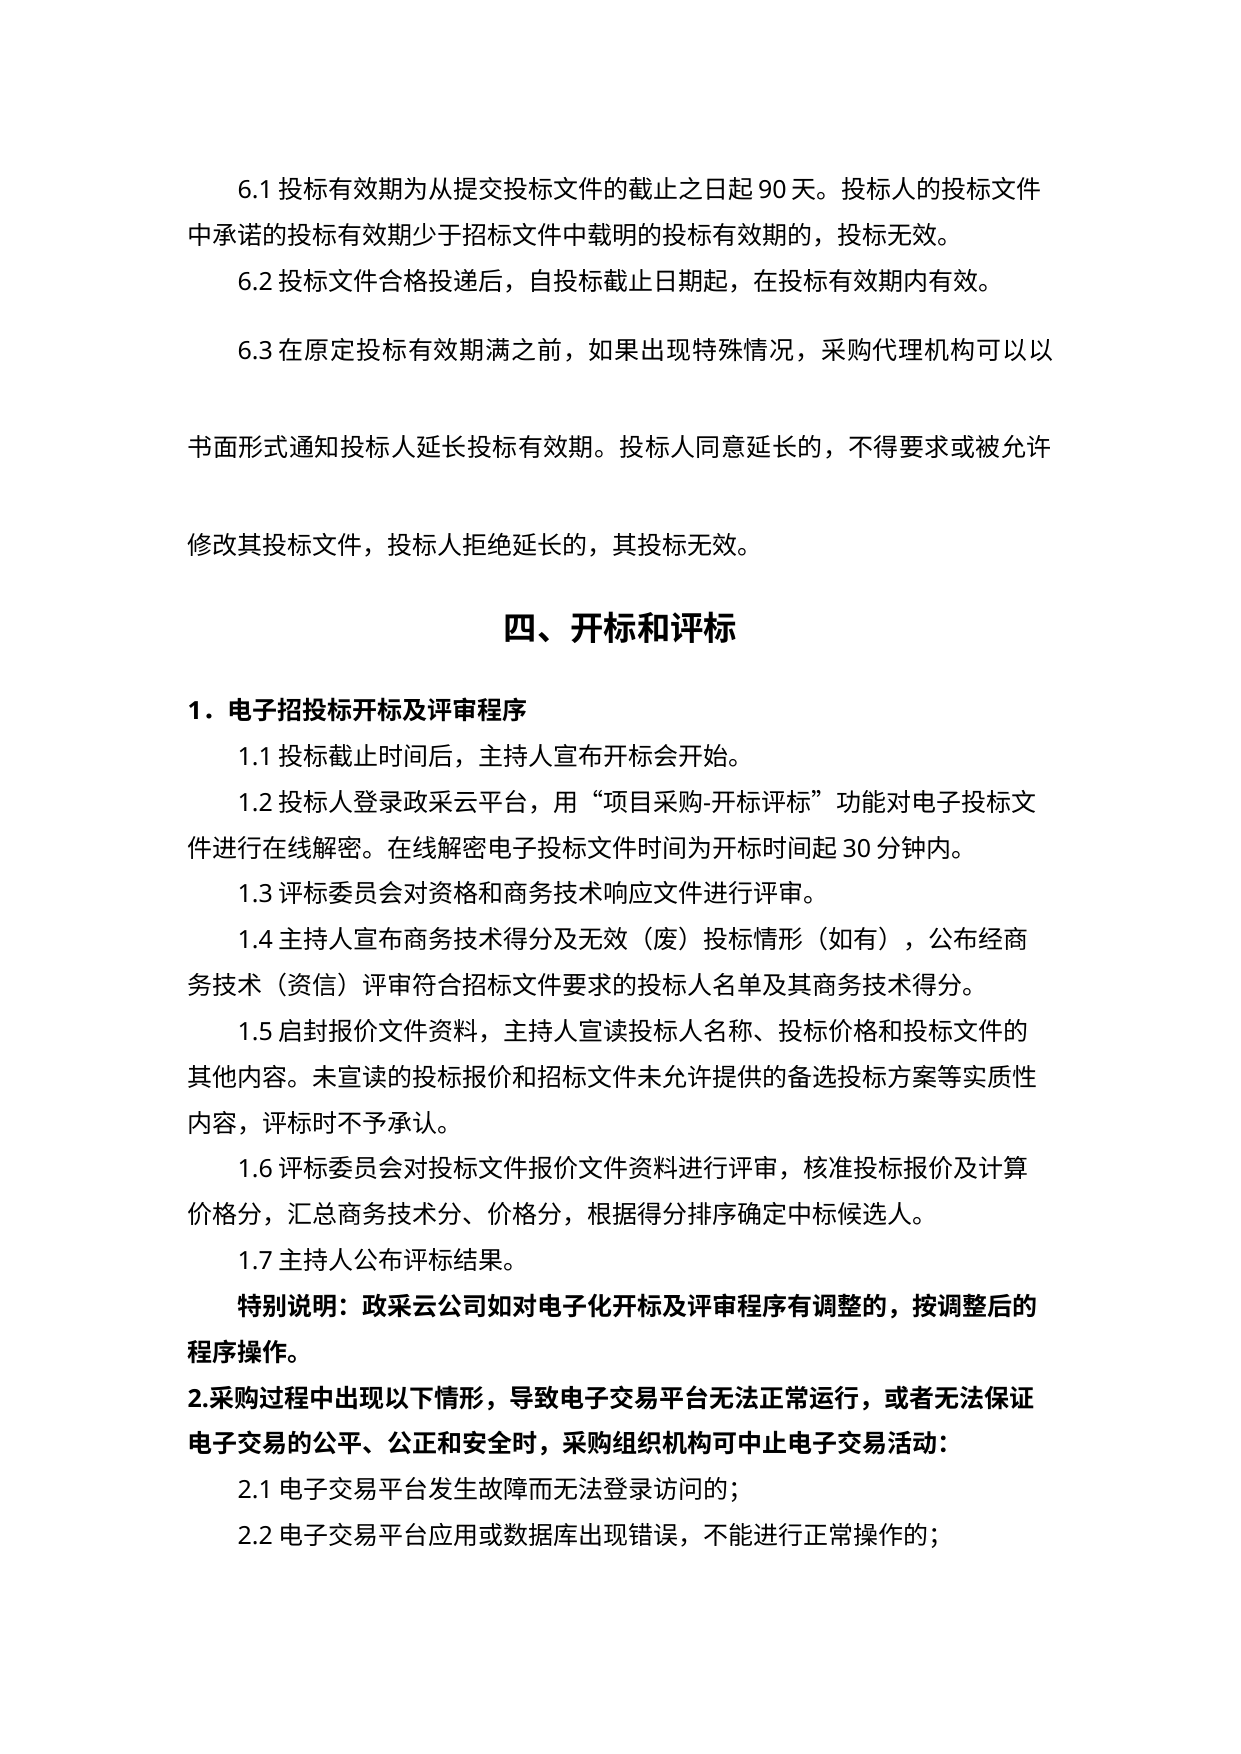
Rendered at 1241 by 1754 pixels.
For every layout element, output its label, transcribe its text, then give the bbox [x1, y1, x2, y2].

text 1.4主持人宣布商务技术得分及无效（废）投标情形（如有），公布经商务技术（资信）评审符合招标文件要求的投标人名单及其商务技术得分。 [187, 912, 1053, 1004]
text 1.1投标截止时间后，主持人宣布开标会开始。 [187, 729, 1053, 774]
text 2.采购过程中出现以下情形，导致电子交易平台无法正常运行，或者无法保证电子交易的公平、公正和安全时，采购组织机构可中止电子交易活动： [187, 1370, 1053, 1462]
text 1.3评标委员会对资格和商务技术响应文件进行评审。 [187, 866, 1053, 912]
text 1.2投标人登录政采云平台，用“项目采购-开标评标”功能对电子投标文件进行在线解密。在线解密电子投标文件时间为开标时间起30分钟内。 [187, 774, 1053, 866]
text 特别说明：政采云公司如对电子化开标及评审程序有调整的，按调整后的程序操作。 [187, 1279, 1053, 1370]
text 1.7主持人公布评标结果。 [187, 1233, 1053, 1279]
text 6.1投标有效期为从提交投标文件的截止之日起90天。投标人的投标文件中承诺的投标有效期少于招标文件中载明的投标有效期的，投标无效。 [187, 162, 1053, 254]
text 四、开标和评标 [187, 594, 1053, 659]
text 2.2电子交易平台应用或数据库出现错误，不能进行正常操作的； [187, 1508, 1053, 1554]
text 1．电子招投标开标及评审程序 [187, 683, 1053, 729]
text 6.2投标文件合格投递后，自投标截止日期起，在投标有效期内有效。 [187, 254, 1053, 299]
text 2.1电子交易平台发生故障而无法登录访问的； [187, 1462, 1053, 1508]
text 1.6评标委员会对投标文件报价文件资料进行评审，核准投标报价及计算价格分，汇总商务技术分、价格分，根据得分排序确定中标候选人。 [187, 1141, 1053, 1233]
text 1.5启封报价文件资料，主持人宣读投标人名称、投标价格和投标文件的其他内容。未宣读的投标报价和招标文件未允许提供的备选投标方案等实质性内容，评标时不予承认。 [187, 1004, 1053, 1141]
text 6.3在原定投标有效期满之前，如果出现特殊情况，采购代理机构可以以书面形式通知投标人延长投标有效期。投标人同意延长的，不得要求或被允许修改其投标文件，投标人拒绝延长的，其投标无效。 [187, 316, 1053, 576]
